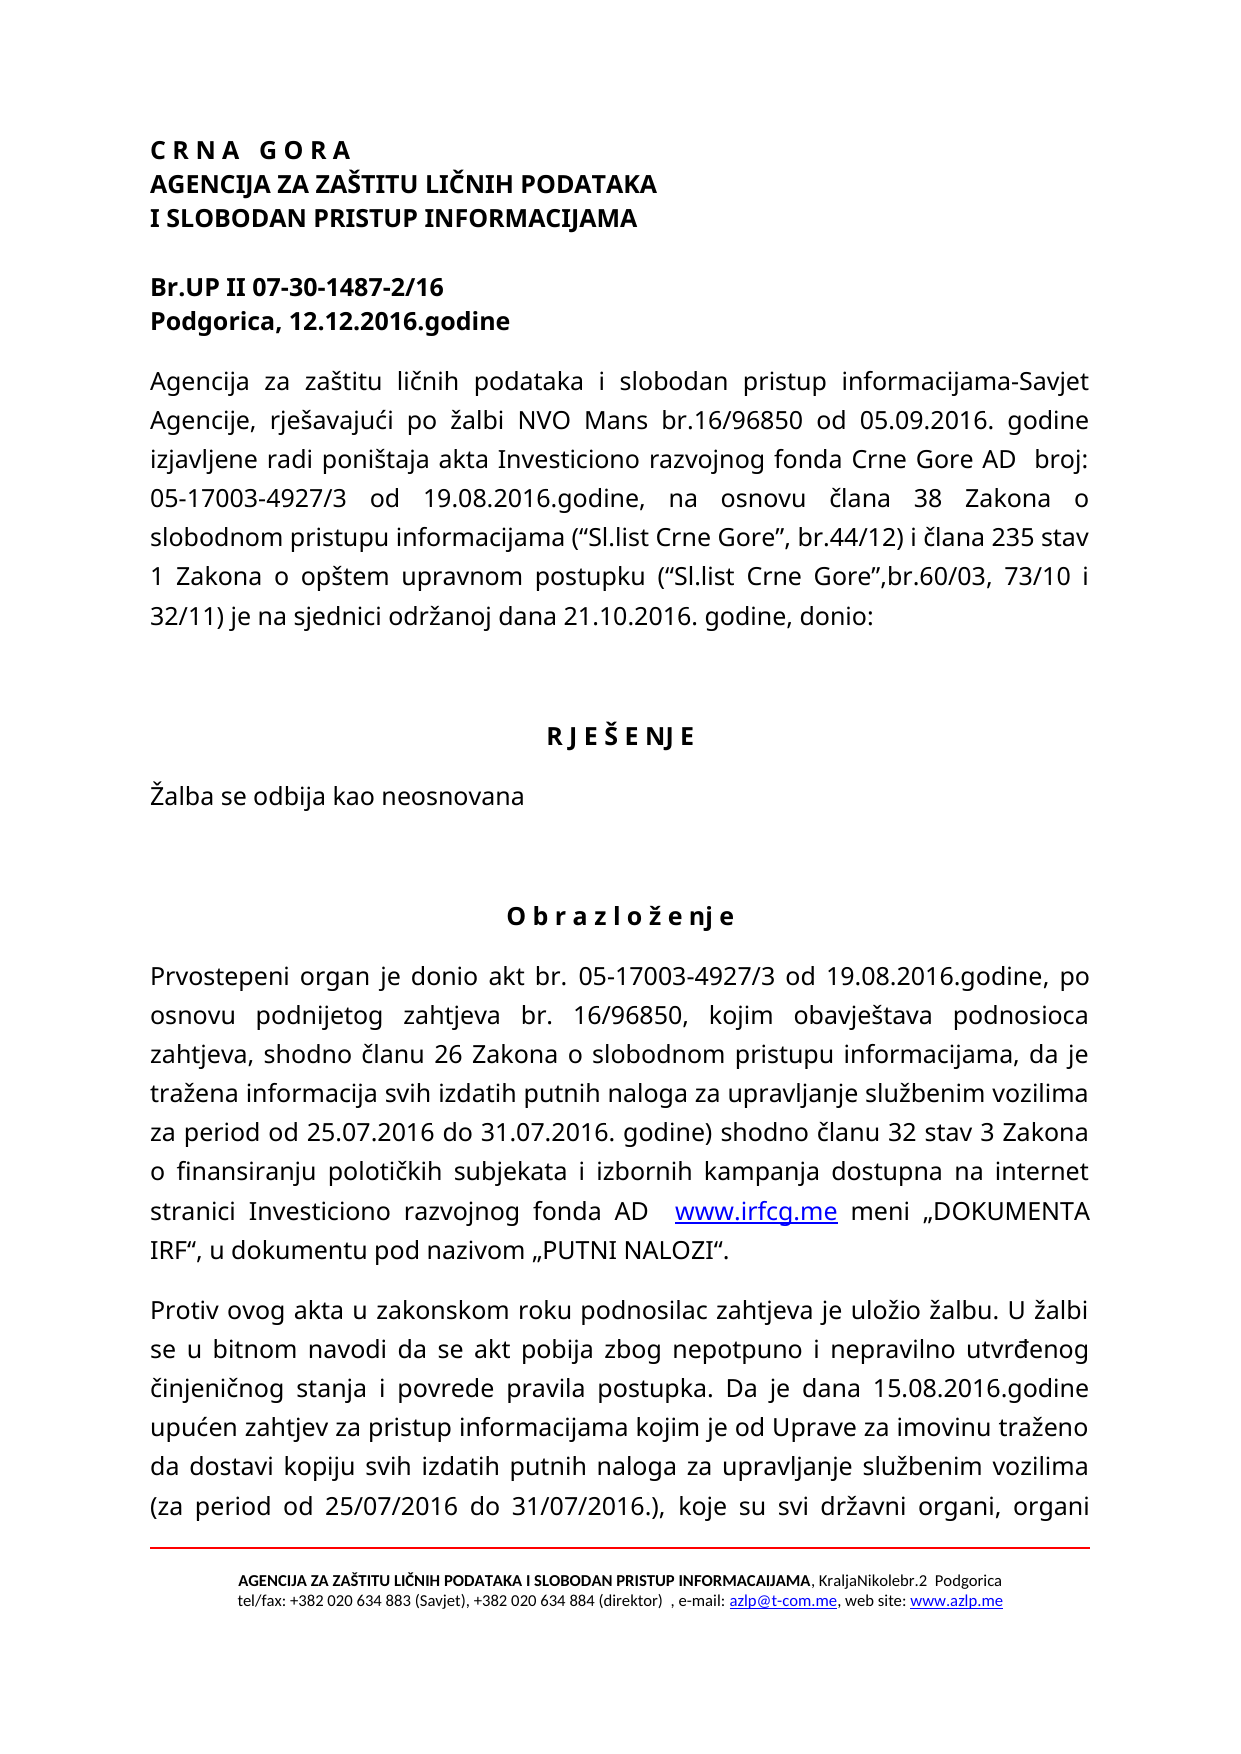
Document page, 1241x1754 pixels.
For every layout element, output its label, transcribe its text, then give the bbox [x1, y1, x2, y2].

text I SLOBODAN PRISTUP INFORMACIJAMA [150, 201, 1090, 235]
text R J E Š E NJ E [150, 718, 1090, 752]
text Podgorica, 12.12.2016.godine [150, 303, 1090, 337]
text AGENCIJA ZA ZAŠTITU LIČNIH PODATAKA [150, 167, 1090, 201]
text Prvostepeni organ je donio akt br. 05-17003-4927/3 od 19.08.2016.godine, po osnovu podnijetog zahtjeva br. 16/96850, kojim obavještava podnosioca zahtjeva, shodno članu 26 Zakona o slobodnom pristupu informacijama, da je tražena informacija svih izdatih putnih naloga za upravljanje službenim vozilima za period od 25.07.2016 do 31.07.2016. godine) shodno članu 32 stav 3 Zakona o finansiranju polotičkih subjekata i izbornih kampanja dostupna na internet stranici Investiciono razvojnog fonda AD www.irfcg.me meni „DOKUMENTA IRF“, u dokumentu pod nazivom „PUTNI NALOZI“. [150, 958, 1090, 1266]
text Br.UP II 07-30-1487-2/16 [150, 269, 1090, 303]
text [150, 1292, 1090, 1522]
text Žalba se odbija kao neosnovana [150, 778, 1090, 812]
text O b r a z l o ž e nj e [150, 898, 1090, 932]
text C R N A G O R A [150, 133, 1090, 167]
text Agencija za zaštitu ličnih podataka i slobodan pristup informacijama-Savjet Agencije, rješavajući po žalbi NVO Mans br.16/96850 od 05.09.2016. godine izjavljene radi poništaja akta Investiciono razvojnog fonda Crne Gore AD broj: 05-17003-4927/3 od 19.08.2016.godine, na osnovu člana 38 Zakona o slobodnom pristupu informacijama (“Sl.list Crne Gore”, br.44/12) i člana 235 stav 1 Zakona o opštem upravnom postupku (“Sl.list Crne Gore”,br.60/03, 73/10 i 32/11) je na sjednici održanoj dana 21.10.2016. godine, donio: [150, 363, 1090, 632]
